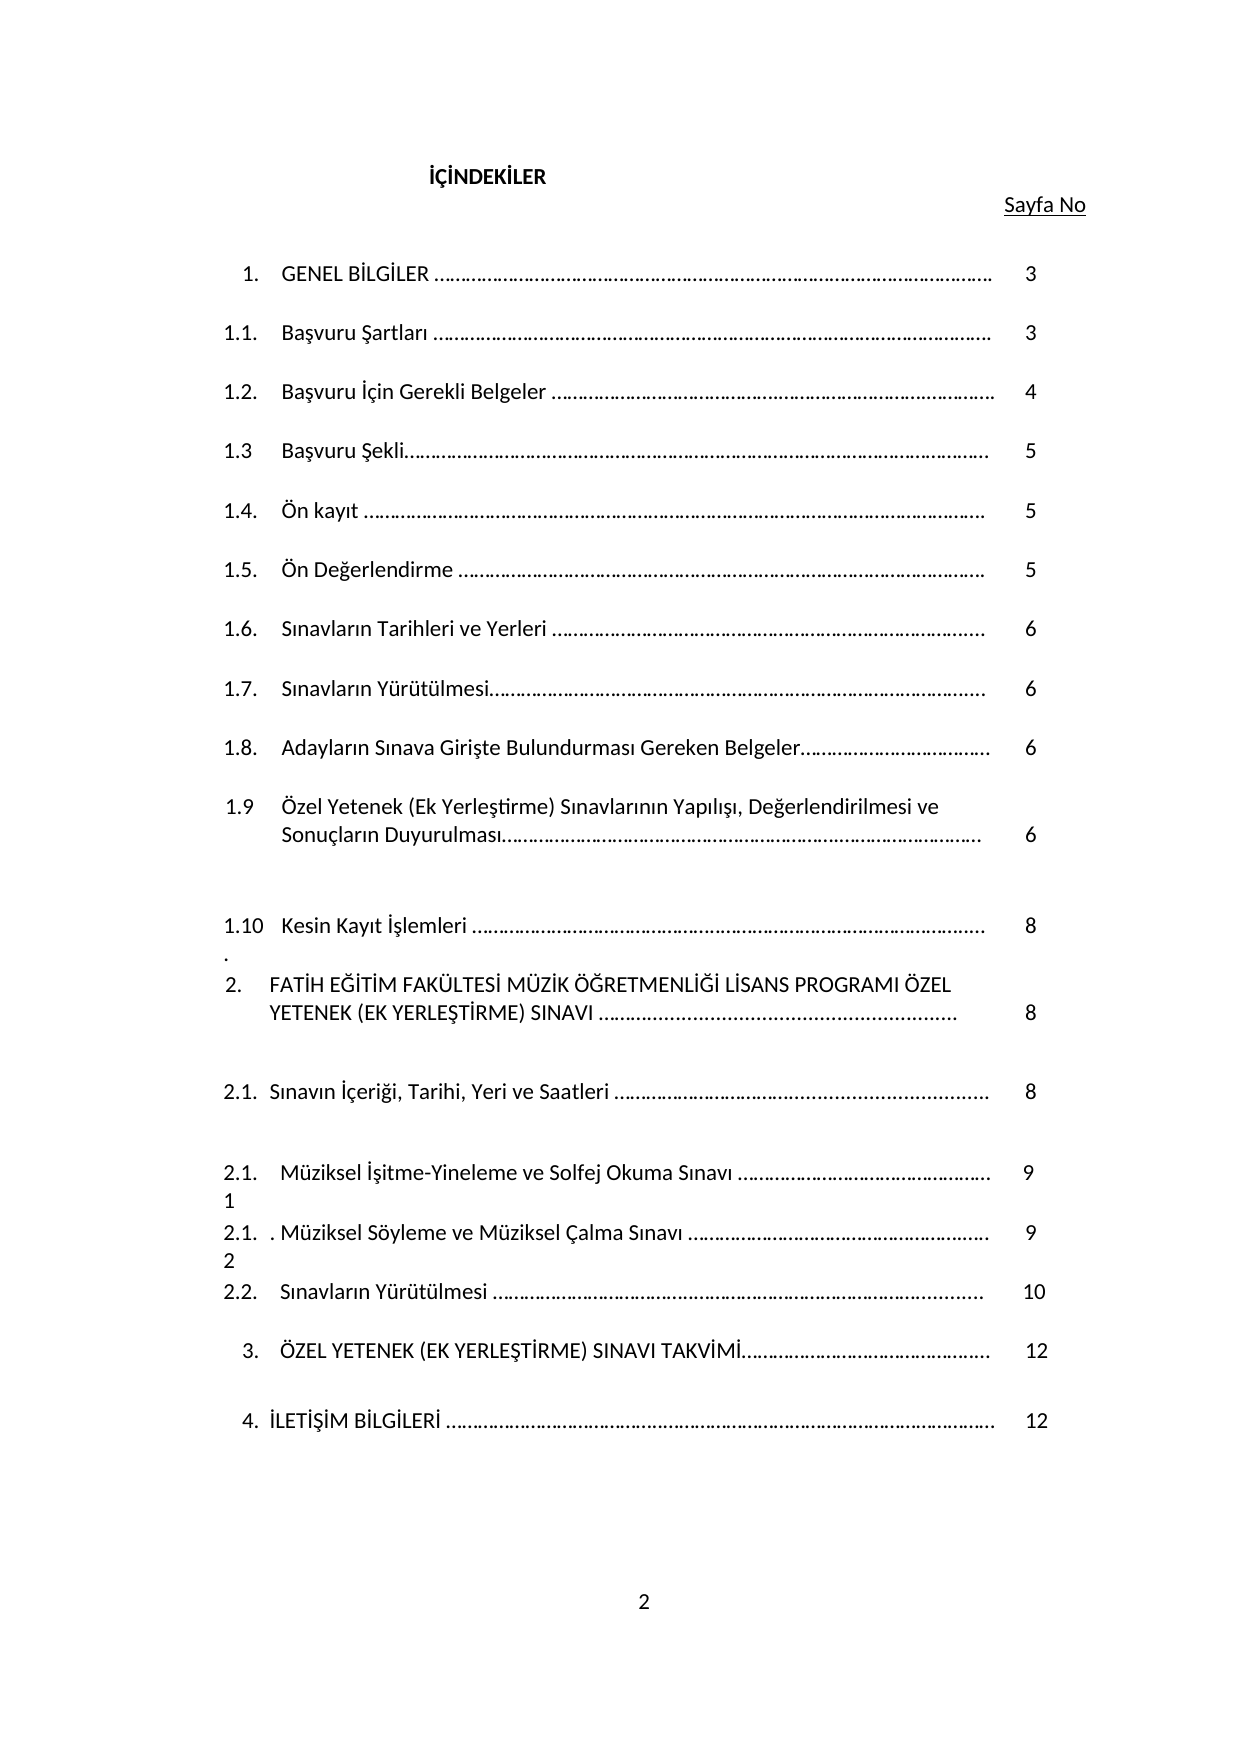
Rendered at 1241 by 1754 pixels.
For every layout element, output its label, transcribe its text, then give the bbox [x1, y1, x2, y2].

table_cell 1. [199, 259, 269, 318]
table_cell Başvuru Şartları ……………………………………………………………………………………………. [269, 318, 997, 377]
table_cell Ön kayıt ………………………………………………………………………………………………………. [269, 496, 997, 555]
table_cell 1.8. [199, 733, 269, 792]
table_cell Başvuru İçin Gerekli Belgeler …………………………………….……………………….…………. [269, 377, 997, 437]
table_cell GENEL BİLGİLER ……………………………………………………………………………………………. [269, 259, 997, 318]
table_cell . Müziksel Söyleme ve Müziksel Çalma Sınavı …………………………………………….….. [269, 1218, 997, 1277]
table_cell Sınavın İçeriği, Tarihi, Yeri ve Saatleri ……………………………................................... [269, 1077, 997, 1158]
table_cell 12 [997, 1336, 1110, 1407]
table_cell 1.4. [199, 496, 269, 555]
table_cell 1.6. [199, 614, 269, 674]
table_cell FATİH EĞİTİM FAKÜLTESİ MÜZİK ÖĞRETMENLİĞİ LİSANS PROGRAMI ÖZEL YETENEK (EK YERLEŞTİRME) SINAVI ………...................................................... [269, 970, 997, 1077]
table_cell 2.2. [199, 1277, 269, 1336]
table_cell Müziksel İşitme-Yineleme ve Solfej Okuma Sınavı ………………………………………… [269, 1159, 997, 1218]
table_cell Özel Yetenek (Ek Yerleştirme) Sınavlarının Yapılışı, Değerlendirilmesi ve Sonuçların Duyurulması……………………………………………………….……………………… [269, 792, 997, 911]
table_cell 1.7. [199, 674, 269, 733]
table_cell 6 [997, 733, 1110, 792]
table_cell 8 [997, 911, 1110, 970]
table_cell 8 [997, 970, 1110, 1077]
table_cell Kesin Kayıt İşlemleri ………………………………………..………………………………………..… [269, 911, 997, 970]
table_header Sayfa No [199, 191, 1110, 259]
table_cell 1.1. [199, 318, 269, 377]
table_cell ÖZEL YETENEK (EK YERLEŞTİRME) SINAVI TAKVİMİ……………………………………..… [269, 1336, 997, 1407]
table_cell 1.5. [199, 555, 269, 614]
table_cell 10 [997, 1277, 1110, 1336]
table_cell 1.10. [199, 911, 269, 970]
table_cell Sınavların Yürütülmesi ………………………………..……………………………………............ [269, 1277, 997, 1336]
table_cell 5 [997, 555, 1110, 614]
table_cell 3 [997, 318, 1110, 377]
table_cell 9 [997, 1159, 1110, 1218]
table_cell Sınavların Tarihleri ve Yerleri …………………………………………………………………….... [269, 614, 997, 674]
table_cell 8 [997, 1077, 1110, 1158]
table_cell 3 [997, 259, 1110, 318]
table_cell 6 [997, 792, 1110, 911]
table_cell 1.9 [199, 792, 269, 911]
text İÇİNDEKİLER [220, 162, 755, 191]
table_cell Ön Değerlendirme ………………………………………………………………………………………. [269, 555, 997, 614]
table_cell 2.1.1 [199, 1159, 269, 1218]
table_cell 4 [997, 377, 1110, 437]
table_cell 6 [997, 674, 1110, 733]
table_cell Başvuru Şekli………………………………………………………………………………………………… [269, 437, 997, 496]
table_cell 6 [997, 614, 1110, 674]
table_cell 5 [997, 496, 1110, 555]
table_cell 1.3 [199, 437, 269, 496]
table_cell 5 [997, 437, 1110, 496]
table_cell 2.1. [199, 1077, 269, 1158]
table_cell 3. [199, 1336, 269, 1407]
table_cell 2. [199, 970, 269, 1077]
table_cell Adayların Sınava Girişte Bulundurması Gereken Belgeler……………………………… [269, 733, 997, 792]
table_cell Sınavların Yürütülmesi……………………………………………………………………………….... [269, 674, 997, 733]
table_cell 4. [199, 1407, 269, 1476]
table_cell İLETİŞİM BİLGİLERİ …………………………………..……………………………………………………… [269, 1407, 997, 1476]
table_cell 2.1.2 [199, 1218, 269, 1277]
table_cell 9 [997, 1218, 1110, 1277]
table_cell 12 [997, 1407, 1110, 1476]
table_cell 1.2. [199, 377, 269, 437]
